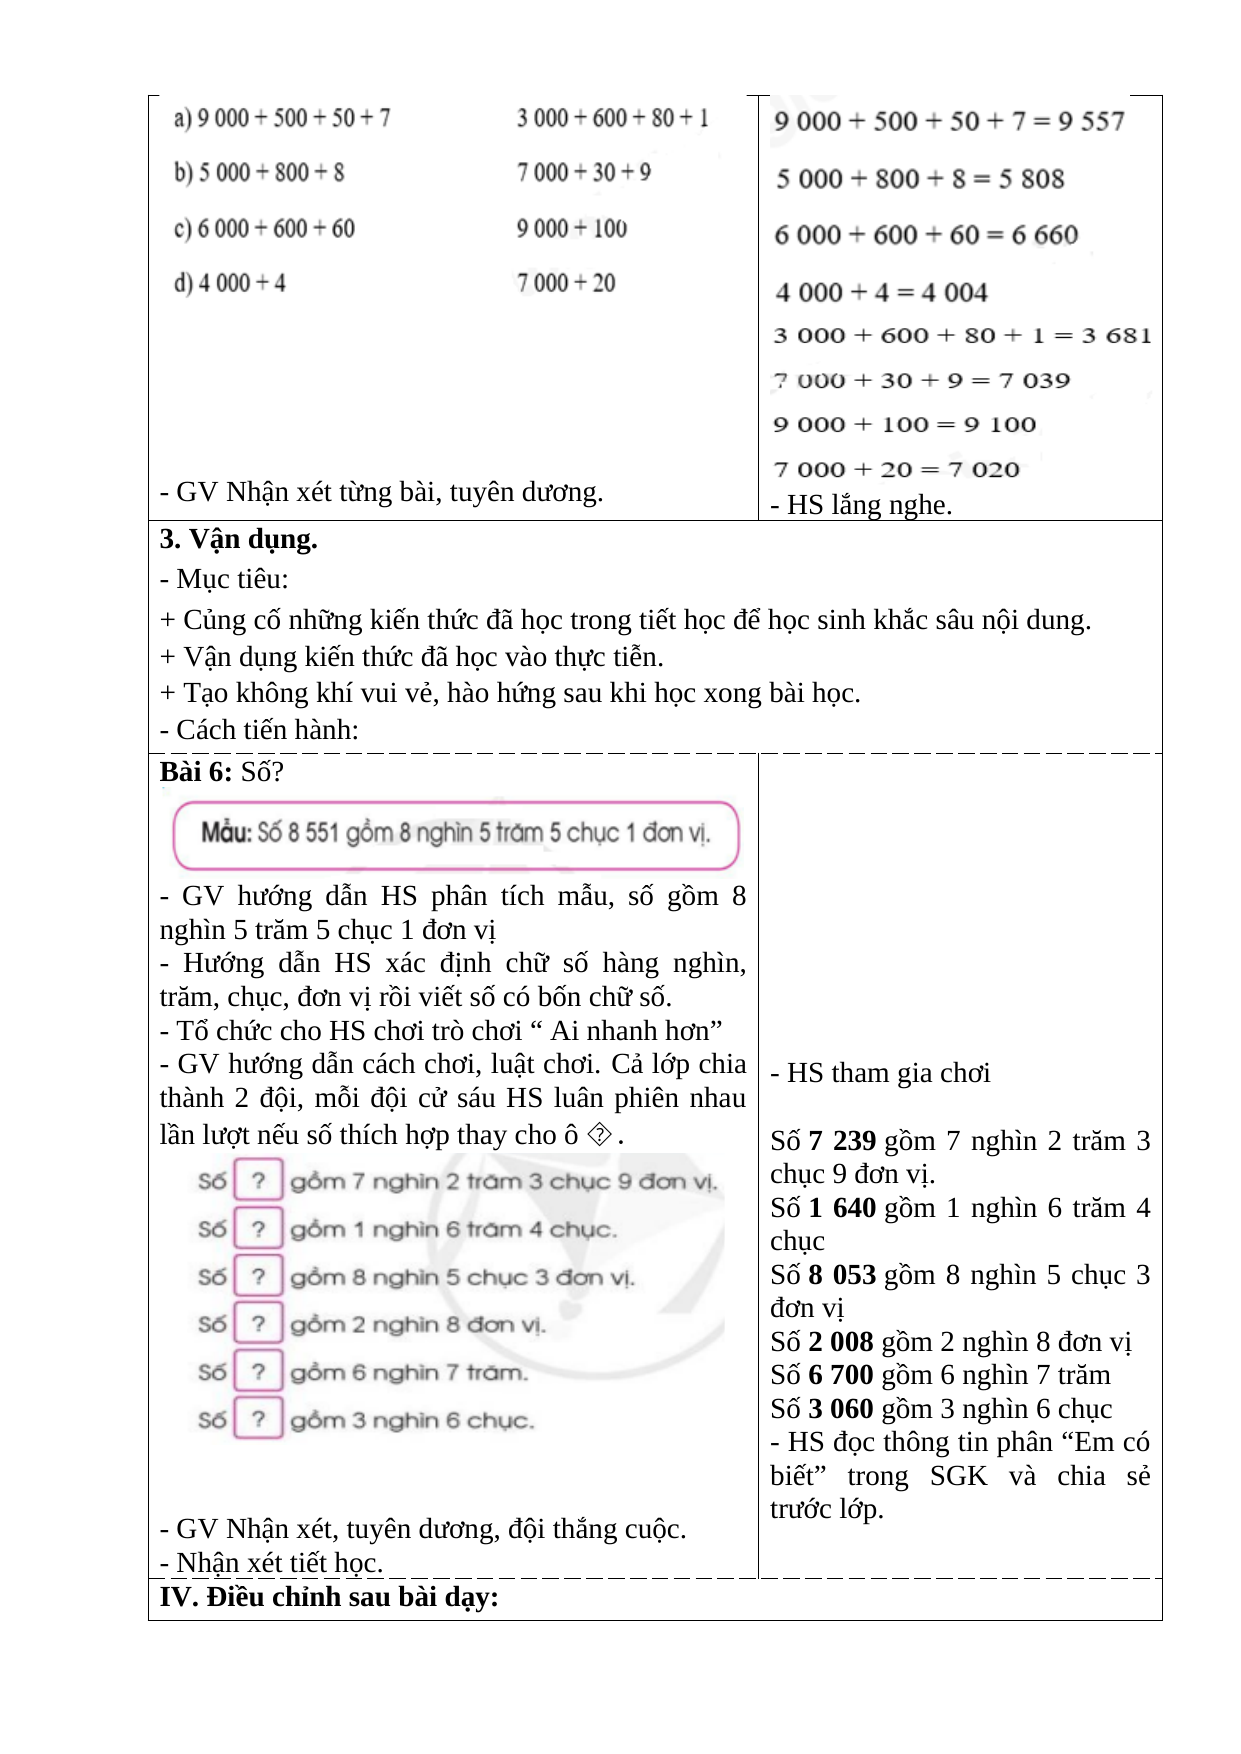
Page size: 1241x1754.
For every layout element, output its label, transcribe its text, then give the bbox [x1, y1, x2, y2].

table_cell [149, 96, 758, 520]
picture [159, 95, 747, 307]
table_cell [149, 1578, 1162, 1619]
table_cell Bài 6: Số? - GV hướng dẫn HS phân tích mẫu, số gồm 8 nghìn 5 trăm 5 chục 1 đơn vị - Hướng dẫn HS xác định chữ số hàng nghìn, trăm, chục, đơn vị rồi viết số có bốn chữ số. - Tổ chức cho HS chơi trò chơi “ Ai nhanh hơn” - GV hướng dẫn cách chơi, luật chơi. Cả lớp chia thành 2 đội, mỗi đội cử sáu HS luân phiên nhau lần lượt nếu số thích hợp thay cho ô - GV Nhận xét, tuyên dương, đội thắng cuộc. - Nhận xét tiết học. [149, 753, 758, 1578]
picture [162, 787, 744, 879]
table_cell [759, 96, 1162, 520]
picture [770, 95, 1160, 487]
table_cell - HS tham gia chơi Số 7 239 gồm 7 nghìn 2 trăm 3 chục 9 đơn vị. Số 1 640 gồm 1 nghìn 6 trăm 4 chục Số 8 053 gồm 8 nghìn 5 chục 3 đơn vị Số 2 008 gồm 2 nghìn 8 đơn vị Số 6 700 gồm 6 nghìn 7 trăm Số 3 060 gồm 3 nghìn 6 chục - HS đọc thông tin phân “Em có biết” trong SGK và chia sẻ trước lớp. [759, 753, 1162, 1578]
picture [182, 1153, 725, 1445]
table_cell 3. Vận dụng. - Mục tiêu: + Củng cố những kiến thức đã học trong tiết học để học sinh khắc sâu nội dung. + Vận dụng kiến thức đã học vào thực tiễn. + Tạo không khí vui vẻ, hào hứng sau khi học xong bài học. - Cách tiến hành: [149, 521, 1162, 753]
